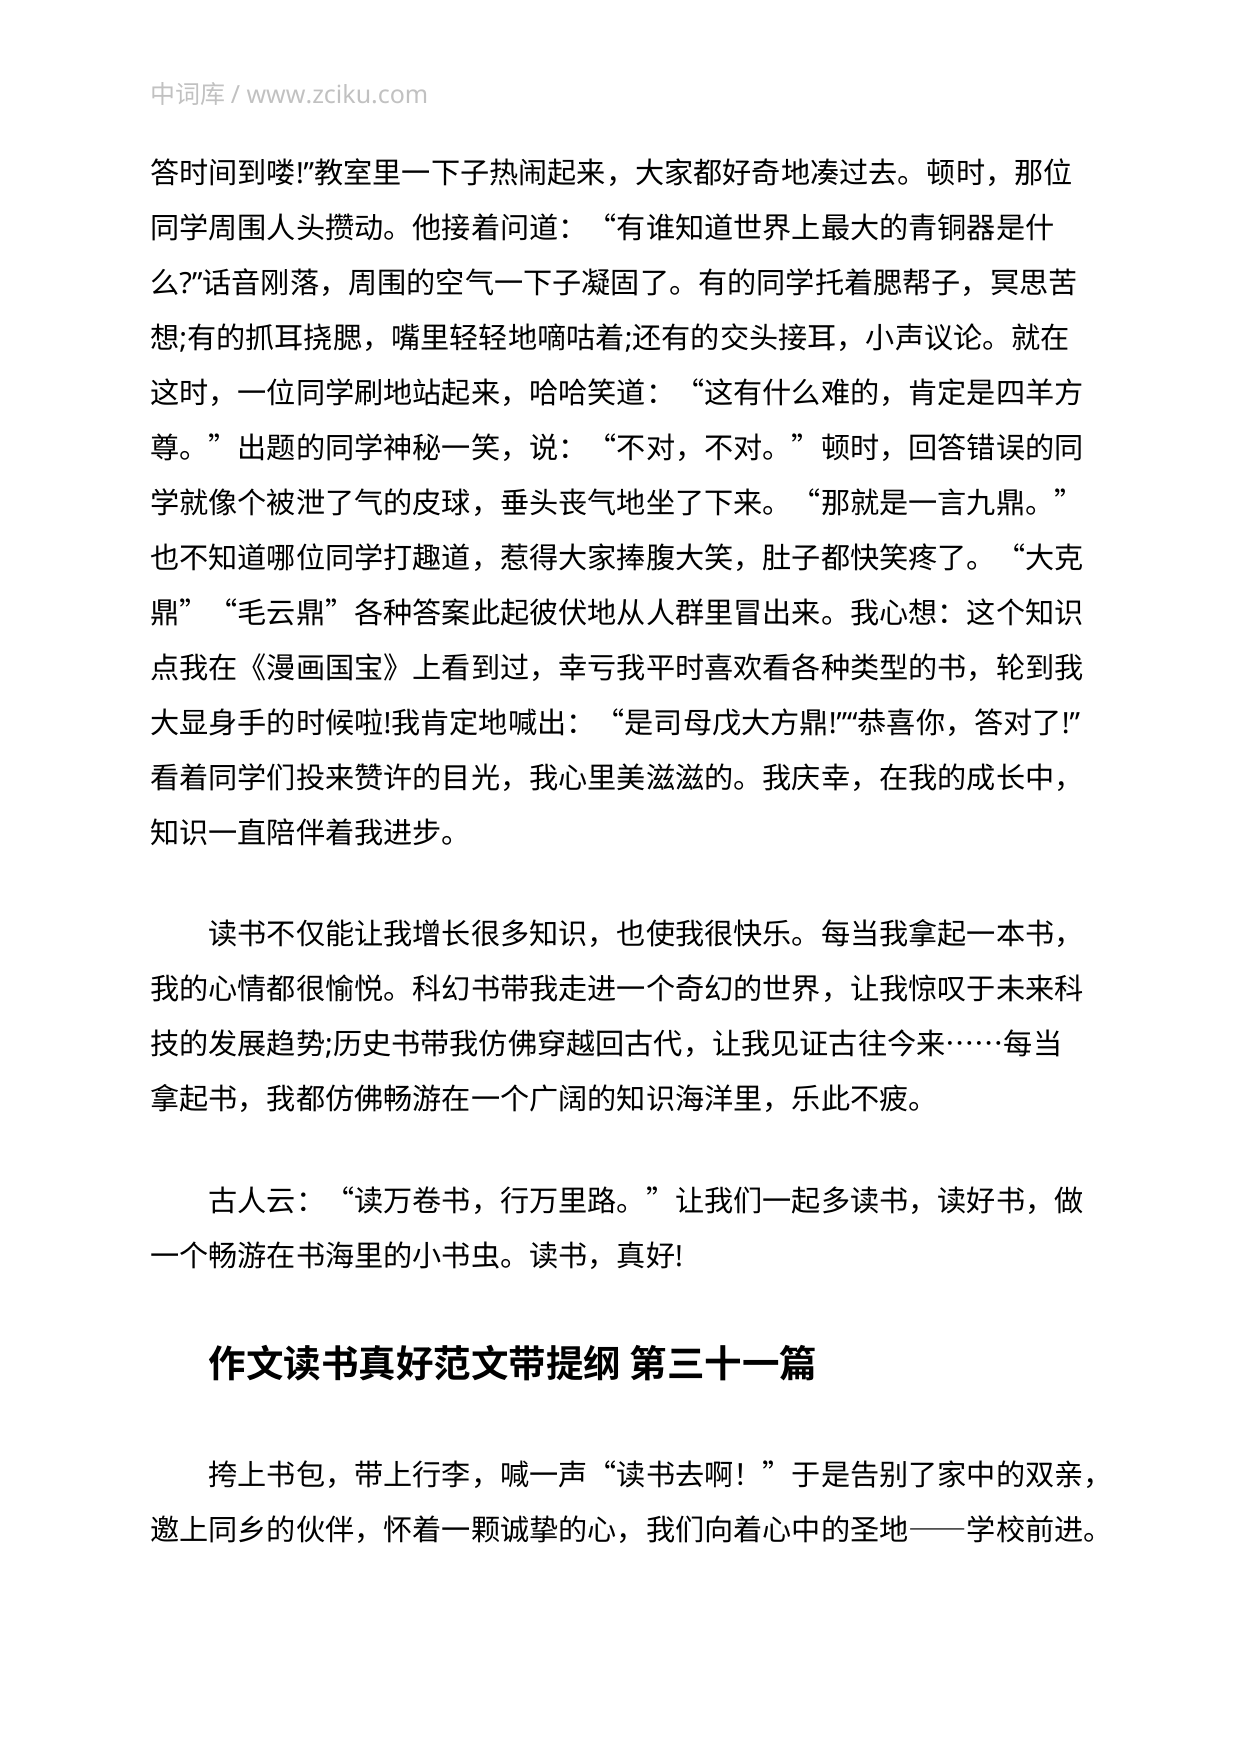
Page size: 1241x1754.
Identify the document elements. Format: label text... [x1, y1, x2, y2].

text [150, 150, 1090, 851]
text 读书不仅能让我增长很多知识，也使我很快乐。每当我拿起一本书，我的心情都很愉悦。科幻书带我走进一个奇幻的世界，让我惊叹于未来科技的发展趋势;历史书带我仿佛穿越回古代，让我见证古往今来……每当拿起书，我都仿佛畅游在一个广阔的知识海洋里，乐此不疲。 [150, 911, 1090, 1118]
text 作文读书真好范文带提纲 第三十一篇 [150, 1334, 1090, 1389]
text 古人云：“读万卷书，行万里路。”让我们一起多读书，读好书，做一个畅游在书海里的小书虫。读书，真好! [150, 1177, 1090, 1275]
text 挎上书包，带上行李，喊一声“读书去啊！”于是告别了家中的双亲，邀上同乡的伙伴，怀着一颗诚挚的心，我们向着心中的圣地——学校前进。 [150, 1452, 1090, 1549]
